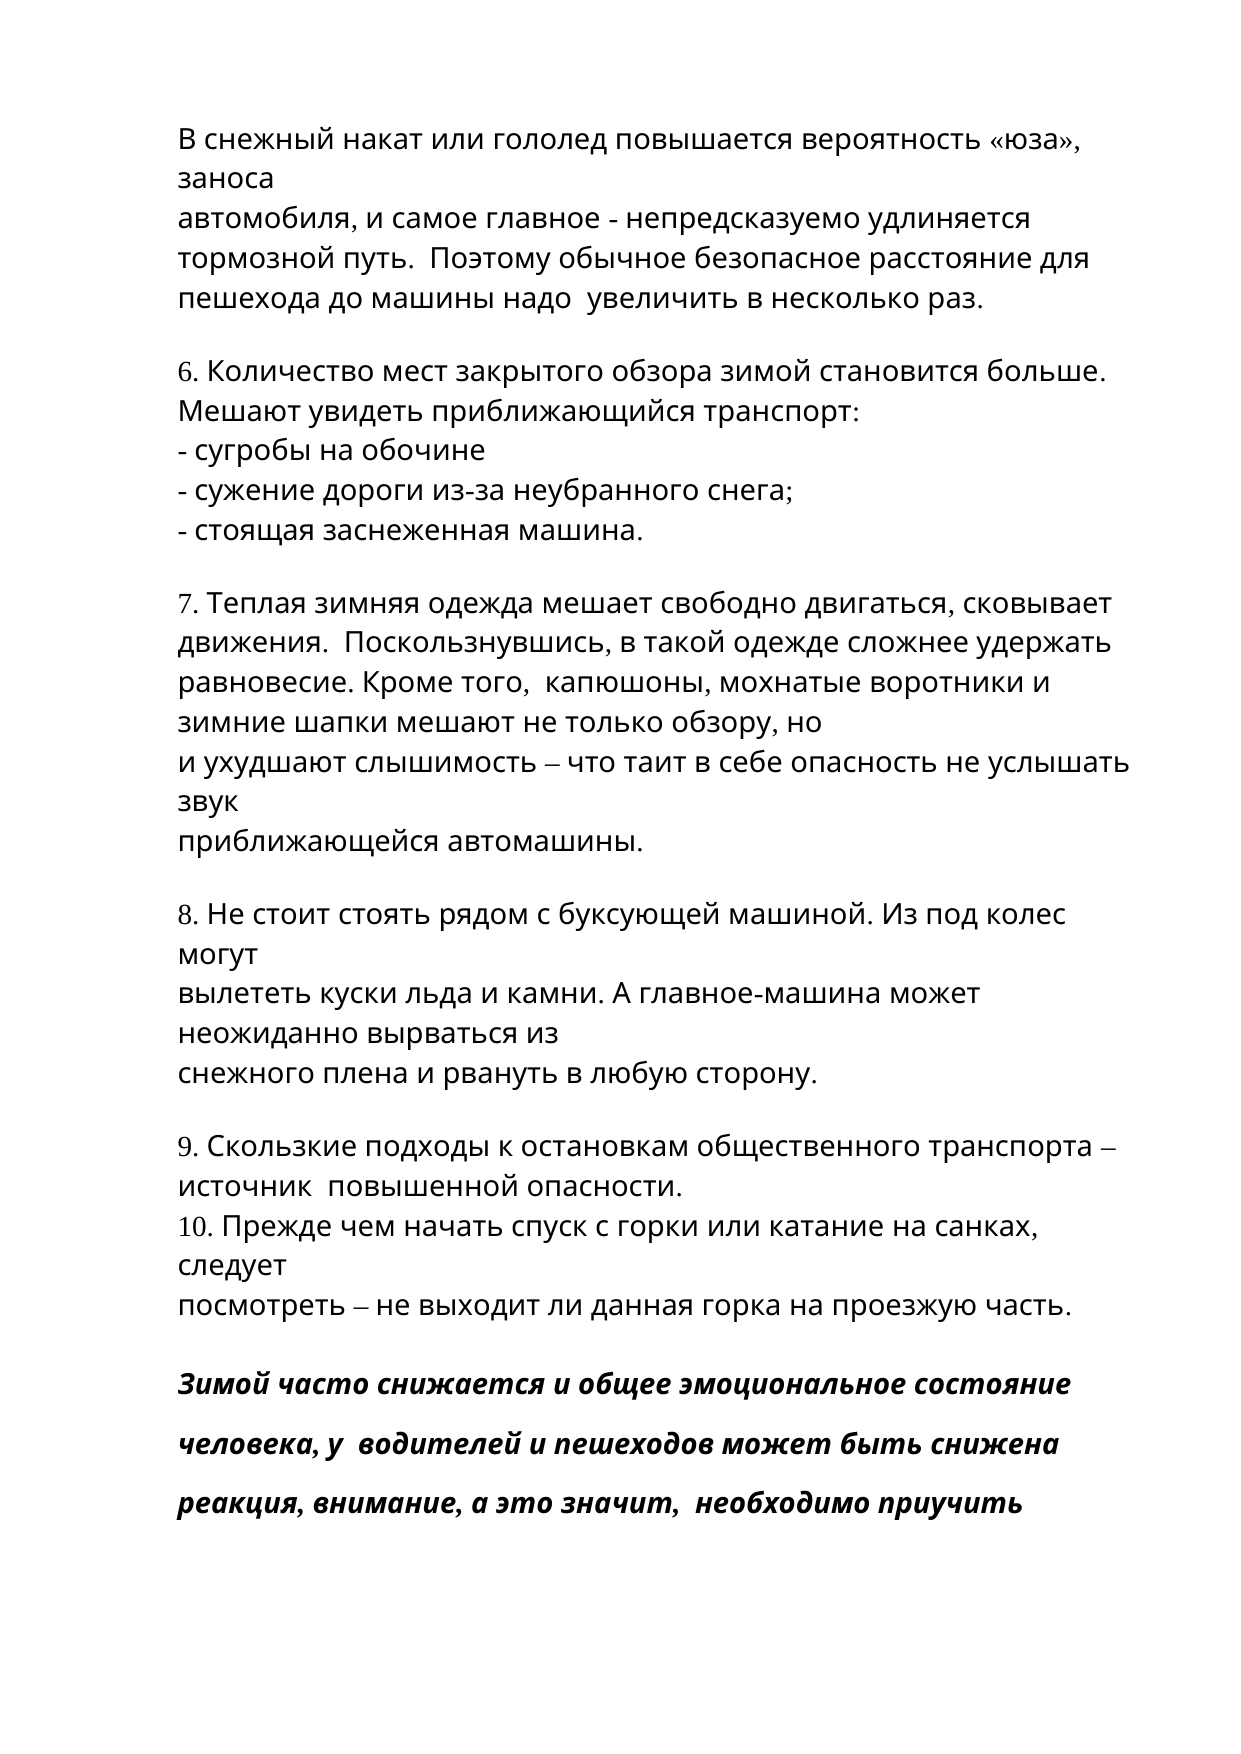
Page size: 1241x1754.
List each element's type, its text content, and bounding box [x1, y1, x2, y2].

text автомобиля, и самое главное - непредсказуемо удлиняется тормозной путь. Поэтому обычное безопасное расстояние для пешехода до машины надо увеличить в несколько раз. [177, 197, 1152, 317]
text 10. Прежде чем начать спуск с горки или катание на санках, следует [177, 1205, 1152, 1284]
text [177, 1363, 1152, 1522]
text снежного плена и рвануть в любую сторону. [177, 1052, 1152, 1092]
text - стоящая заснеженная машина. [177, 509, 1152, 548]
text посмотреть – не выходит ли данная горка на проезжую часть. [177, 1284, 1152, 1324]
text - сугробы на обочине [177, 429, 1152, 469]
text 7. Теплая зимняя одежда мешает свободно двигаться, сковывает движения. Поскользнувшись, в такой одежде сложнее удержать равновесие. Кроме того, капюшоны, мохнатые воротники и зимние шапки мешают не только обзору, но [177, 582, 1152, 741]
text приближающейся автомашины. [177, 820, 1152, 860]
text и ухудшают слышимость – что таит в себе опасность не услышать звук [177, 741, 1152, 820]
text вылететь куски льда и камни. А главное-машина может неожиданно вырваться из [177, 973, 1152, 1052]
text - сужение дороги из-за неубранного снега; [177, 469, 1152, 509]
text 8. Не стоит стоять рядом с буксующей машиной. Из под колес могут [177, 893, 1152, 973]
text 6. Количество мест закрытого обзора зимой становится больше. [177, 350, 1152, 390]
text Мешают увидеть приближающийся транспорт: [177, 390, 1152, 429]
text 9. Скользкие подходы к остановкам общественного транспорта – источник повышенной опасности. [177, 1125, 1152, 1205]
text В снежный накат или гололед повышается вероятность «юза», заноса [177, 118, 1152, 197]
